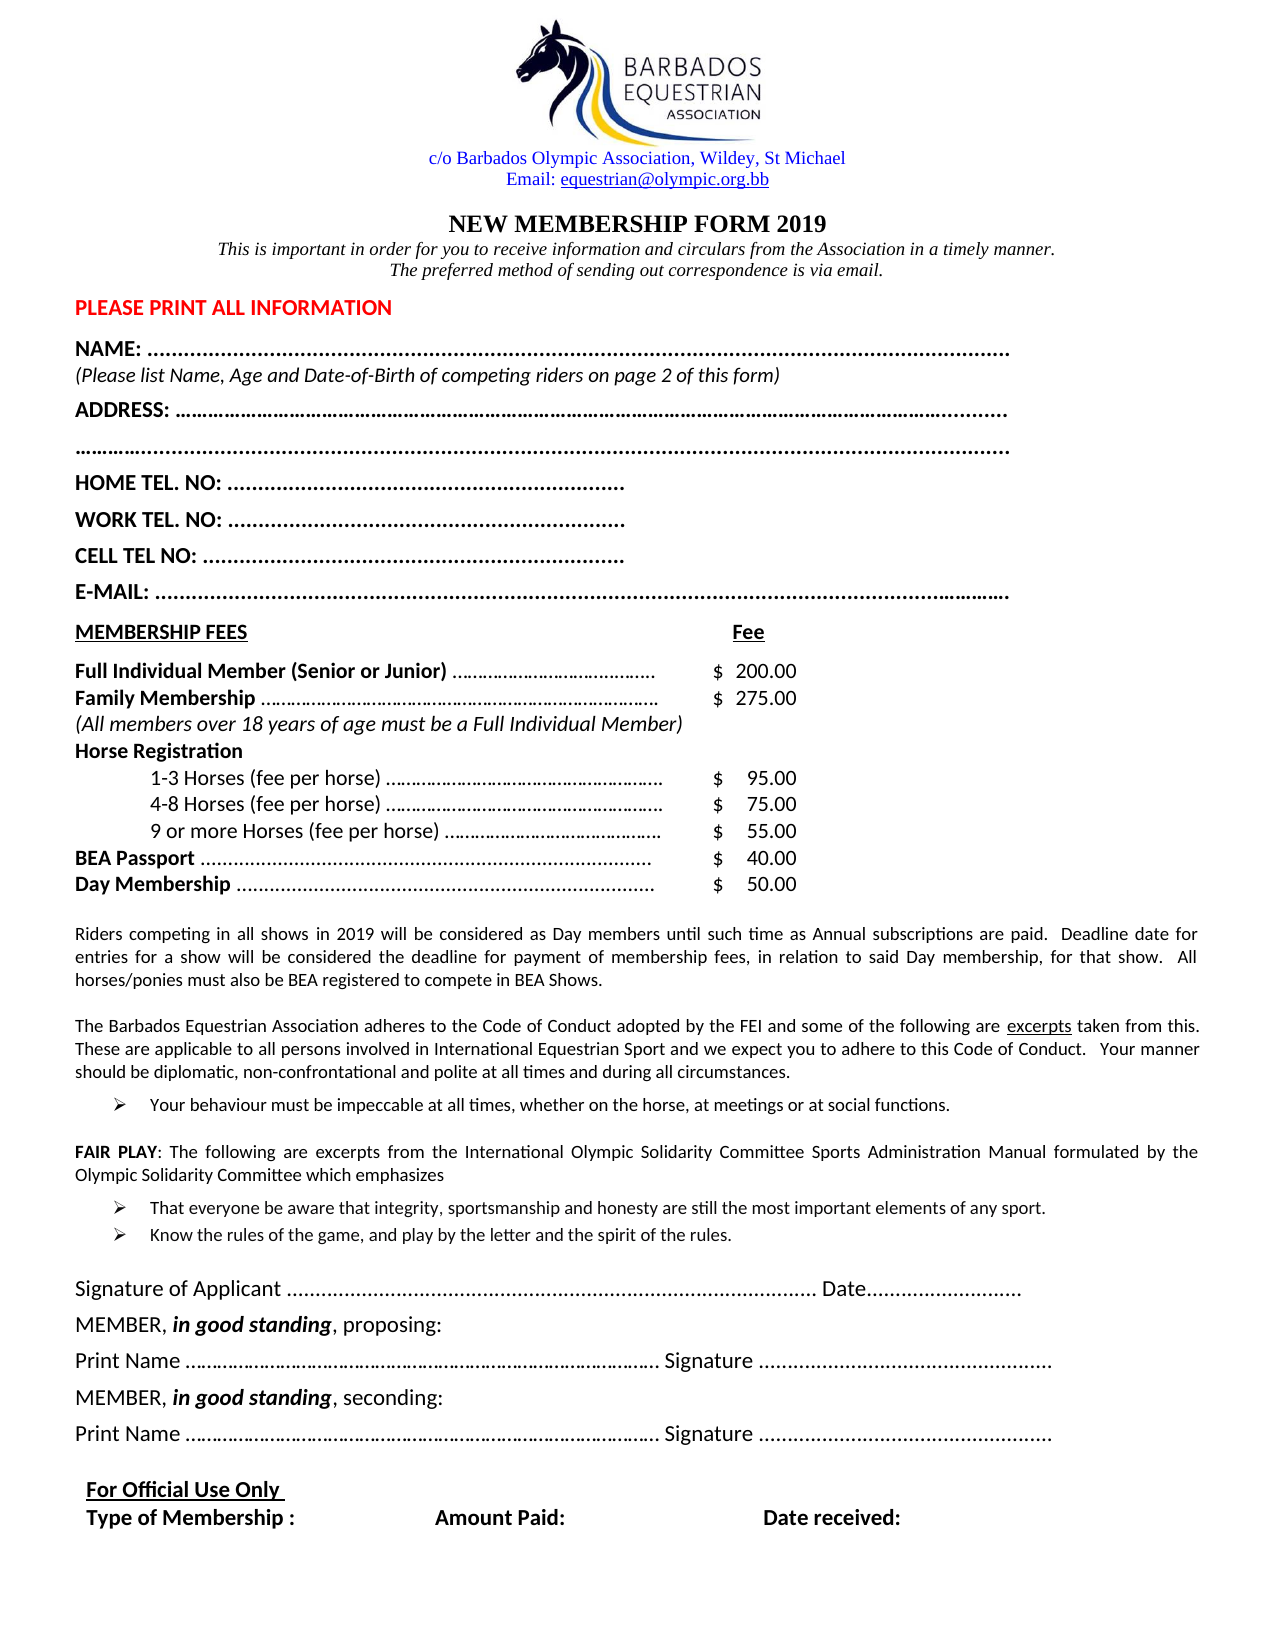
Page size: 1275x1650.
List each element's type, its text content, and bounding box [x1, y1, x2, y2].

text MEMBER, in good standing, proposing: [75, 1310, 1200, 1338]
text FAIR PLAY: The following are excerpts from the International Olympic Solidarity Committee Sports Administration Manual formulated by the Olympic Solidarity Committee which emphasizes [75, 1140, 1200, 1186]
list Know the rules of the game, and play by the letter and the spirit of the rules. [112, 1223, 1200, 1246]
text BEA Passport .................................................................................. $ 40.00 [75, 844, 1200, 870]
table_cell Date received: [752, 1503, 1052, 1531]
text (Please list Name, Age and Date-of-Birth of competing riders on page 2 of this form) [75, 362, 1200, 387]
text (All members over 18 years of age must be a Full Individual Member) [75, 710, 1200, 737]
text HOME TEL. NO: ................................................................. [75, 468, 1200, 496]
text MEMBERSHIP FEES Fee [75, 618, 1200, 644]
text Day Membership ............................................................................ $ 50.00 [75, 870, 1200, 897]
text This is important in order for you to receive information and circulars from the Association in a timely manner. [75, 238, 1200, 259]
text Email: equestrian@olympic.org.bb [75, 168, 1200, 190]
text 1-3 Horses (fee per horse) ………………………………………………. $ 95.00 [75, 764, 1200, 790]
text Horse Registration [75, 737, 1200, 764]
picture [506, 12, 771, 147]
list Your behaviour must be impeccable at all times, whether on the horse, at meetings or at social functions. [112, 1093, 1200, 1116]
text E-MAIL: ................................................................................................................................…………. [75, 577, 1200, 605]
text Print Name ……………………………………………………………………………… Signature ................................................... [75, 1419, 1200, 1447]
text The preferred method of sending out correspondence is via email. [75, 259, 1200, 281]
text Full Individual Member (Senior or Junior) …………………………..…….. $ 200.00 [75, 657, 1200, 684]
table_header For Official Use Only [75, 1447, 974, 1503]
table_cell Type of Membership : [75, 1503, 424, 1531]
text PLEASE PRINT ALL INFORMATION [75, 293, 1200, 321]
text Riders competing in all shows in 2019 will be considered as Day members until such time as Annual subscriptions are paid. Deadline date for entries for a show will be considered the deadline for payment of membership fees, in relation to said Day membership, for that show. All horses/ponies must also be BEA registered to compete in BEA Shows. [75, 922, 1200, 991]
text Signature of Applicant ............................................................................................ Date........................... [75, 1274, 1200, 1302]
text ………….............................................................................................................................................. [75, 432, 1200, 460]
text The Barbados Equestrian Association adheres to the Code of Conduct adopted by the FEI and some of the following are excerpts taken from this. These are applicable to all persons involved in International Equestrian Sport and we expect you to adhere to this Code of Conduct. Your manner should be diplomatic, non-confrontational and polite at all times and during all circumstances. [75, 1014, 1200, 1083]
text MEMBER, in good standing, seconding: [75, 1383, 1200, 1411]
text ADDRESS: ……………………………………………………………………………………………………………………………........... [75, 396, 1200, 424]
text Family Membership ……………………………………………………………………. $ 275.00 [75, 684, 1200, 710]
text c/o Barbados Olympic Association, Wildey, St Michael [75, 147, 1200, 168]
text 9 or more Horses (fee per horse) ……………………………………. $ 55.00 [75, 817, 1200, 844]
text NEW MEMBERSHIP FORM 2019 [75, 209, 1200, 238]
text WORK TEL. NO: ................................................................. [75, 505, 1200, 533]
table_cell Amount Paid: [424, 1503, 752, 1531]
text 4-8 Horses (fee per horse) ………………………………………………. $ 75.00 [75, 790, 1200, 817]
text CELL TEL NO: ..................................................................... [75, 541, 1200, 569]
text NAME: ............................................................................................................................................. [75, 334, 1200, 362]
list That everyone be aware that integrity, sportsmanship and honesty are still the most important elements of any sport. [112, 1196, 1200, 1219]
text Print Name ……………………………………………………………………………… Signature ................................................... [75, 1346, 1200, 1374]
